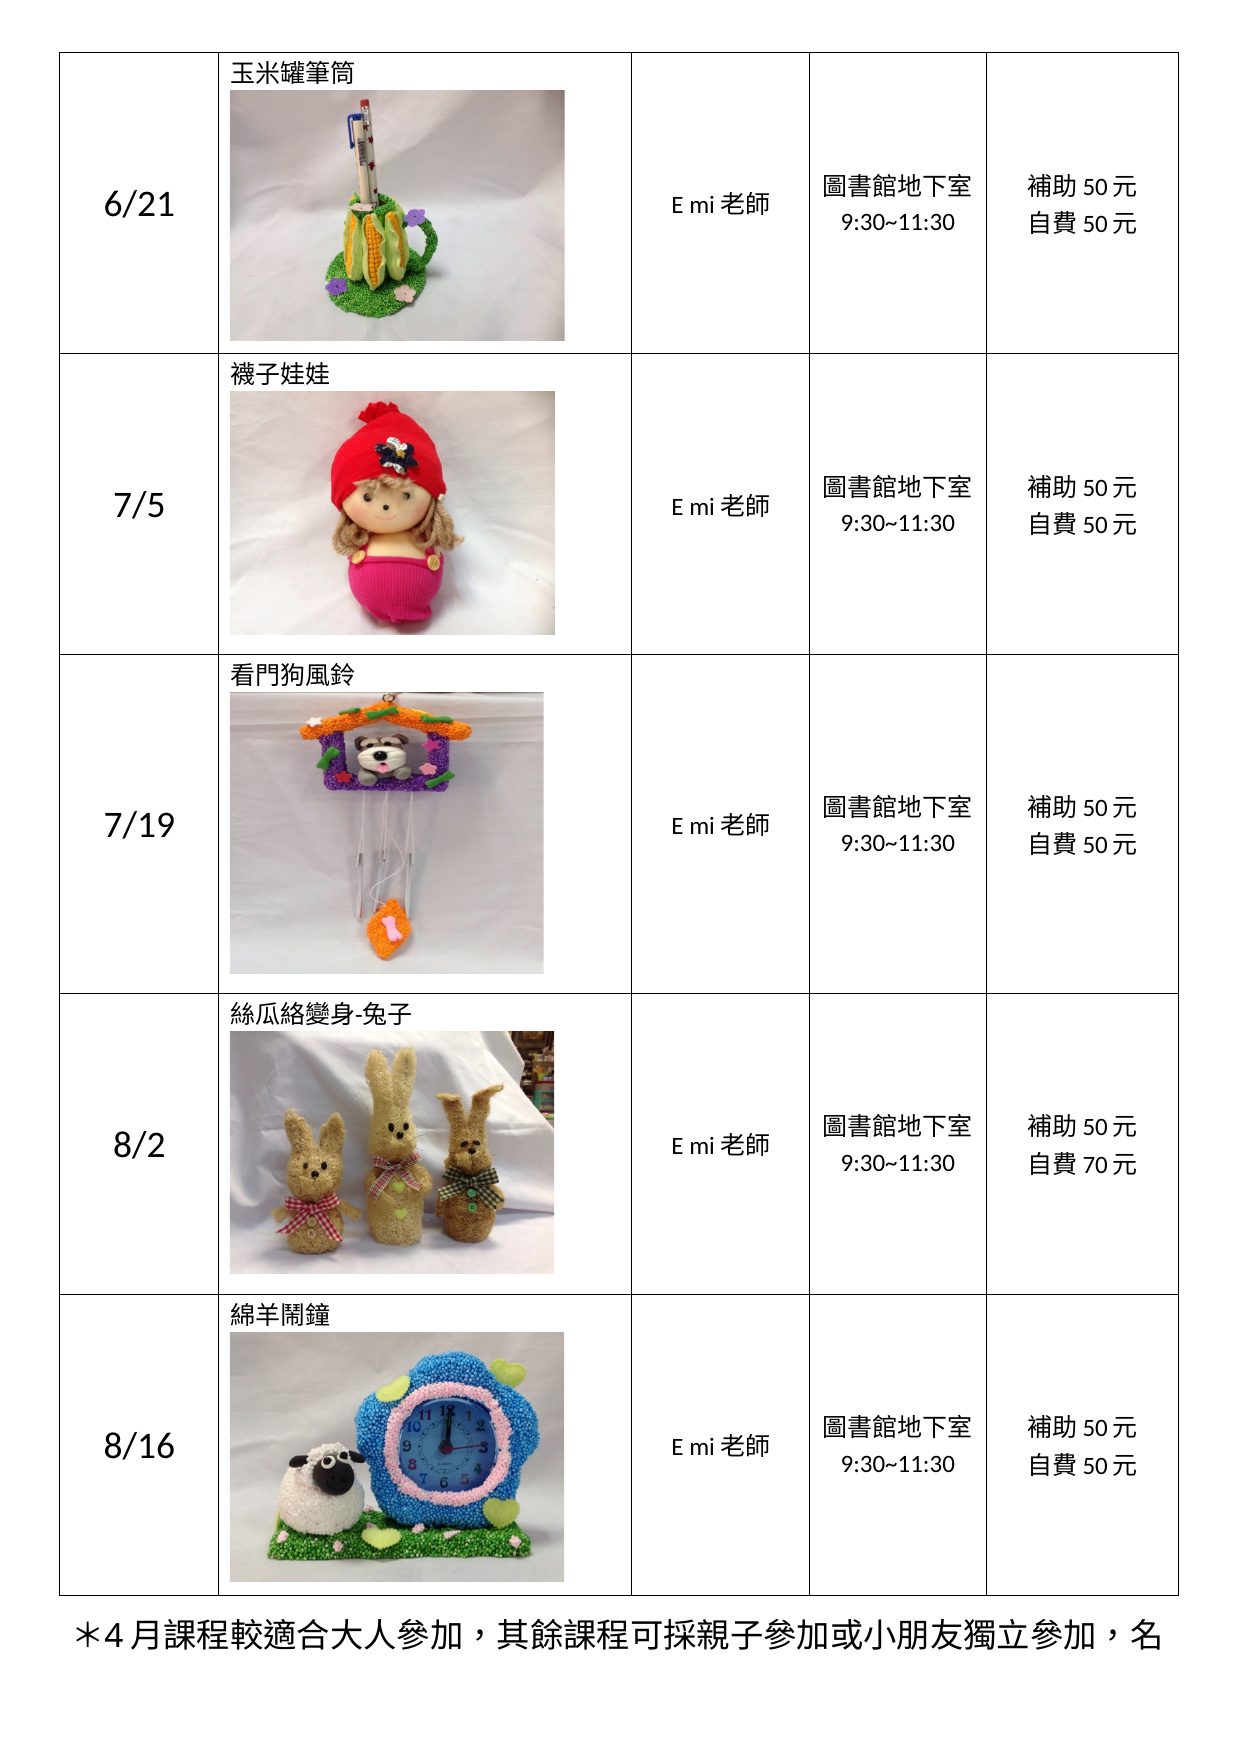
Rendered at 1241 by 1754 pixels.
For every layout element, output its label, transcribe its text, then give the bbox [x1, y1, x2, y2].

picture [229, 90, 565, 341]
table_cell 補助50元 自費50元 [987, 354, 1178, 654]
table_cell 補助50元 自費50元 [987, 655, 1178, 993]
picture [229, 391, 555, 635]
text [71, 1596, 1169, 1671]
table_cell 綿羊鬧鐘 [219, 1295, 631, 1595]
table_cell 圖書館地下室9:30~11:30 [810, 354, 986, 654]
table_cell 襪子娃娃 [219, 354, 631, 654]
table_cell 圖書館地下室9:30~11:30 [810, 994, 986, 1294]
table_cell E mi老師 [632, 354, 809, 654]
table_cell 補助50元 自費50元 [987, 53, 1178, 353]
table_cell 圖書館地下室9:30~11:30 [810, 655, 986, 993]
table_cell E mi老師 [632, 994, 809, 1294]
table_cell 6/21 [60, 53, 218, 353]
table_cell 玉米罐筆筒 [219, 53, 631, 353]
picture [229, 692, 544, 974]
table_cell 補助50元 自費70元 [987, 994, 1178, 1294]
table_cell 7/5 [60, 354, 218, 654]
table_cell 圖書館地下室9:30~11:30 [810, 1295, 986, 1595]
table_cell E mi老師 [632, 655, 809, 993]
picture [229, 1332, 565, 1582]
table_cell 圖書館地下室9:30~11:30 [810, 53, 986, 353]
table_cell 看門狗風鈴 [219, 655, 631, 993]
table_cell 絲瓜絡變身-兔子 [219, 994, 631, 1294]
table_cell 8/16 [60, 1295, 218, 1595]
table_cell 7/19 [60, 655, 218, 993]
table_cell E mi老師 [632, 53, 809, 353]
table_cell E mi老師 [632, 1295, 809, 1595]
table_cell 8/2 [60, 994, 218, 1294]
picture [229, 1031, 555, 1274]
table_cell 補助50元 自費50元 [987, 1295, 1178, 1595]
